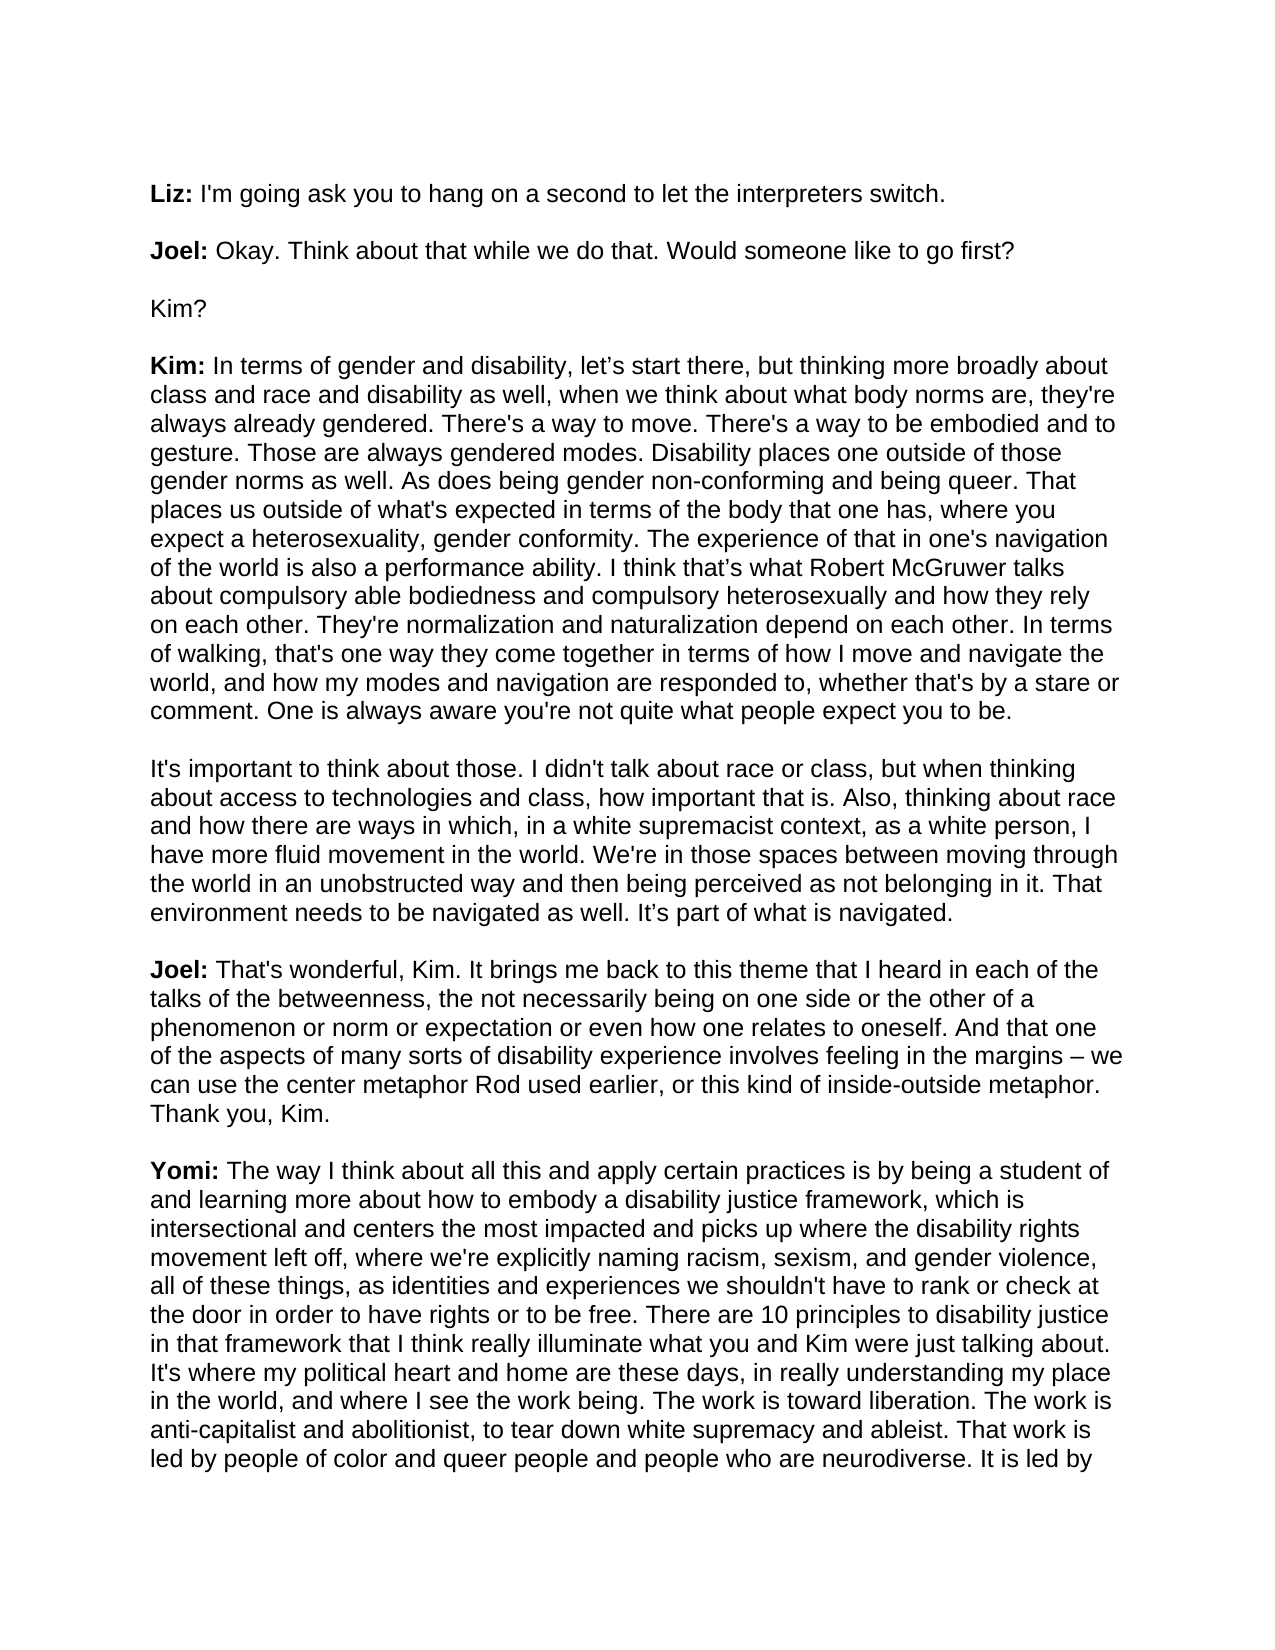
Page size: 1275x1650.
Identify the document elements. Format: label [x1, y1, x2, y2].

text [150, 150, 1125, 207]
text [150, 236, 1125, 1472]
